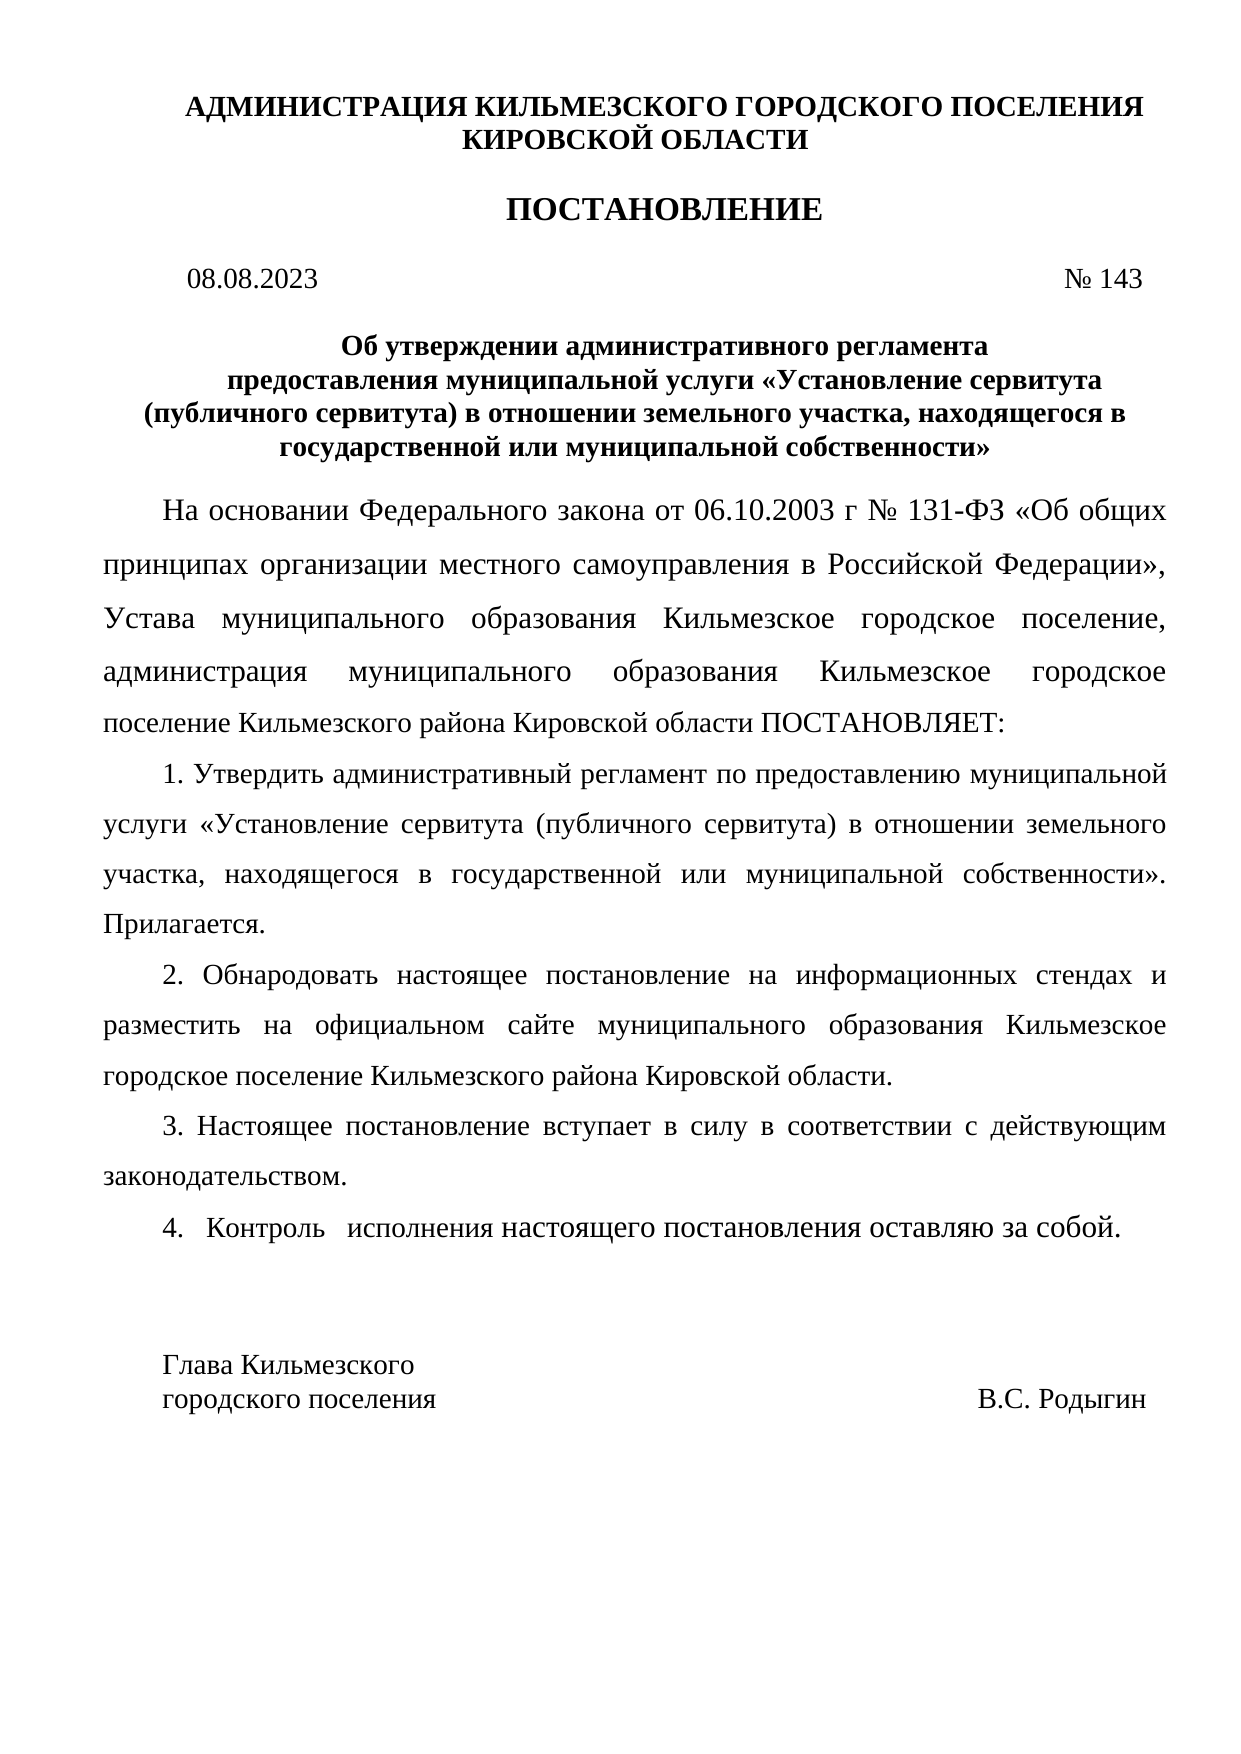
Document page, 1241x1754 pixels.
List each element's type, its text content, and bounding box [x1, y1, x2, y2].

text ПОСТАНОВЛЕНИЕ [103, 189, 1167, 228]
text 08.08.2023 № 143 [103, 261, 1167, 295]
text На основании Федерального закона от 06.10.2003 г № 131-ФЗ «Об общих принципах организации местного самоуправления в Российской Федерации», Устава муниципального образования Кильмезское городское поселение, администрация муниципального образования Кильмезское городское поселение Кильмезского района Кировской области ПОСТАНОВЛЯЕТ: [103, 491, 1167, 739]
text предоставления муниципальной услуги «Установление сервитута (публичного сервитута) в отношении земельного участка, находящегося в государственной или муниципальной собственности» [103, 362, 1167, 462]
text Об утверждении административного регламента [103, 328, 1167, 362]
text Глава Кильмезского [103, 1347, 1167, 1381]
text 3. Настоящее постановление вступает в силу в соответствии с действующим законодательством. [103, 1108, 1167, 1192]
text 4. Контроль исполнения настоящего постановления оставляю за собой. [103, 1208, 1167, 1244]
text городского поселения В.С. Родыгин [103, 1381, 1167, 1414]
text 2. Обнародовать настоящее постановление на информационных стендах и разместить на официальном сайте муниципального образования Кильмезское городское поселение Кильмезского района Кировской области. [103, 957, 1167, 1091]
text АДМИНИСТРАЦИЯ КИЛЬМЕЗСКОГО ГОРОДСКОГО ПОСЕЛЕНИЯ КИРОВСКОЙ ОБЛАСТИ [103, 89, 1167, 156]
text 1. Утвердить административный регламент по предоставлению муниципальной услуги «Установление сервитута (публичного сервитута) в отношении земельного участка, находящегося в государственной или муниципальной собственности». Прилагается. [103, 756, 1167, 940]
